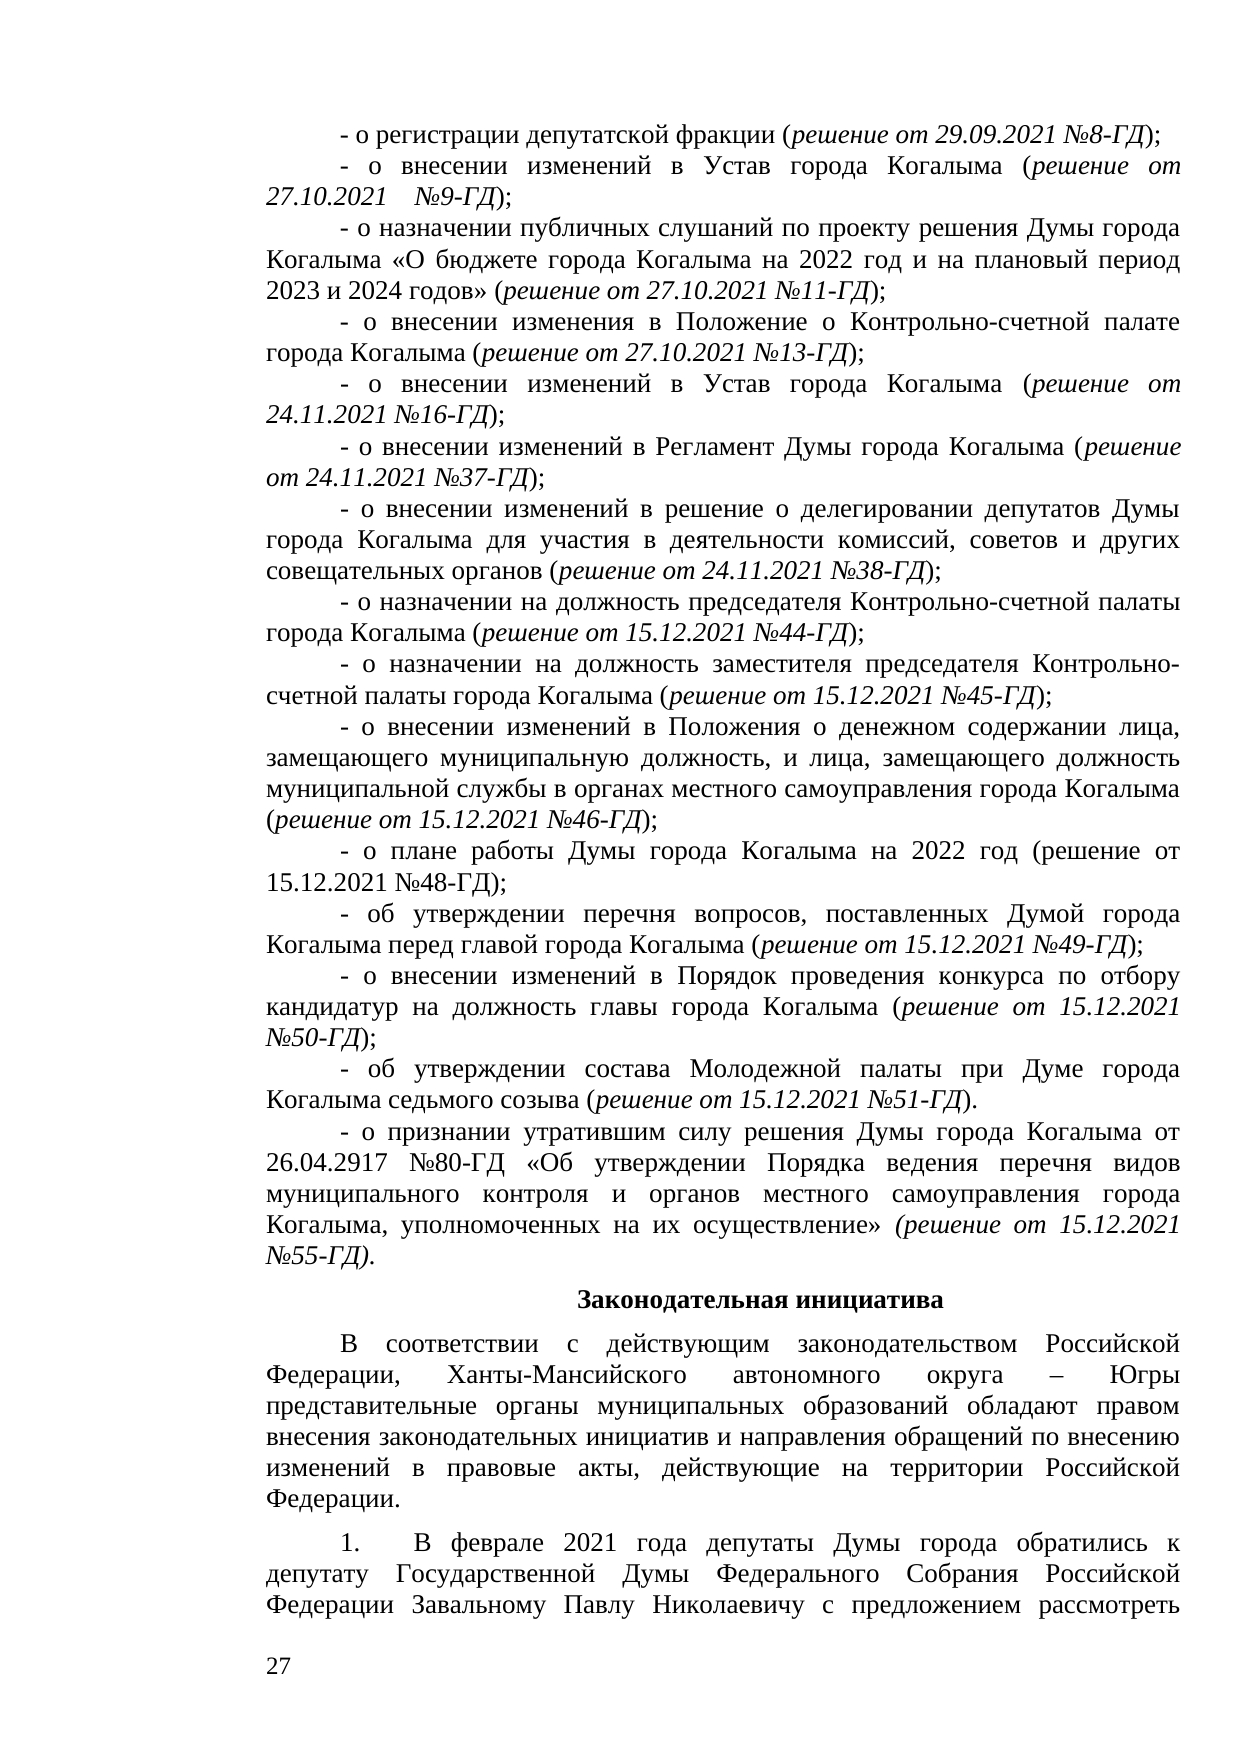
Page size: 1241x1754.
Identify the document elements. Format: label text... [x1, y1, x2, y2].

text - о внесении изменений в Положения о денежном содержании лица, замещающего муниципальную должность, и лица, замещающего должность муниципальной службы в органах местного самоуправления города Когалыма (решение от 15.12.2021 №46-ГД); [266, 710, 1181, 834]
text - об утверждении состава Молодежной палаты при Думе города Когалыма седьмого созыва (решение от 15.12.2021 №51-ГД). [266, 1052, 1181, 1115]
text - о плане работы Думы города Когалыма на 2022 год (решение от 15.12.2021 №48-ГД); [266, 834, 1181, 897]
text - о внесении изменения в Положение о Контрольно-счетной палате города Когалыма (решение от 27.10.2021 №13-ГД); [266, 305, 1181, 367]
text - о назначении публичных слушаний по проекту решения Думы города Когалыма «О бюджете города Когалыма на 2022 год и на плановый период 2023 и 2024 годов» (решение от 27.10.2021 №11-ГД); [266, 212, 1181, 305]
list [266, 1526, 1181, 1619]
text - о внесении изменений в решение о делегировании депутатов Думы города Когалыма для участия в деятельности комиссий, советов и других совещательных органов (решение от 24.11.2021 №38-ГД); [266, 492, 1181, 585]
text - о внесении изменений в Устав города Когалыма (решение от 27.10.2021 №9-ГД); [266, 149, 1181, 212]
text - о назначении на должность заместителя председателя Контрольно-счетной палаты города Когалыма (решение от 15.12.2021 №45-ГД); [266, 648, 1181, 710]
text Законодательная инициатива [266, 1283, 1181, 1314]
text - о признании утратившим силу решения Думы города Когалыма от 26.04.2917 №80-ГД «Об утверждении Порядка ведения перечня видов муниципального контроля и органов местного самоуправления города Когалыма, уполномоченных на их осуществление» (решение от 15.12.2021 №55-ГД). [266, 1115, 1181, 1271]
text В соответствии с действующим законодательством Российской Федерации, Ханты-Мансийского автономного округа – Югры представительные органы муниципальных образований обладают правом внесения законодательных инициатив и направления обращений по внесению изменений в правовые акты, действующие на территории Российской Федерации. [266, 1327, 1181, 1513]
text - о назначении на должность председателя Контрольно-счетной палаты города Когалыма (решение от 15.12.2021 №44-ГД); [266, 585, 1181, 648]
text - о внесении изменений в Устав города Когалыма (решение от 24.11.2021 №16-ГД); [266, 367, 1181, 429]
text - о внесении изменений в Регламент Думы города Когалыма (решение от 24.11.2021 №37-ГД); [266, 429, 1181, 492]
text - о внесении изменений в Порядок проведения конкурса по отбору кандидатур на должность главы города Когалыма (решение от 15.12.2021 №50-ГД); [266, 959, 1181, 1052]
text - о регистрации депутатской фракции (решение от 29.09.2021 №8-ГД); [266, 118, 1181, 149]
text - об утверждении перечня вопросов, поставленных Думой города Когалыма перед главой города Когалыма (решение от 15.12.2021 №49-ГД); [266, 897, 1181, 959]
